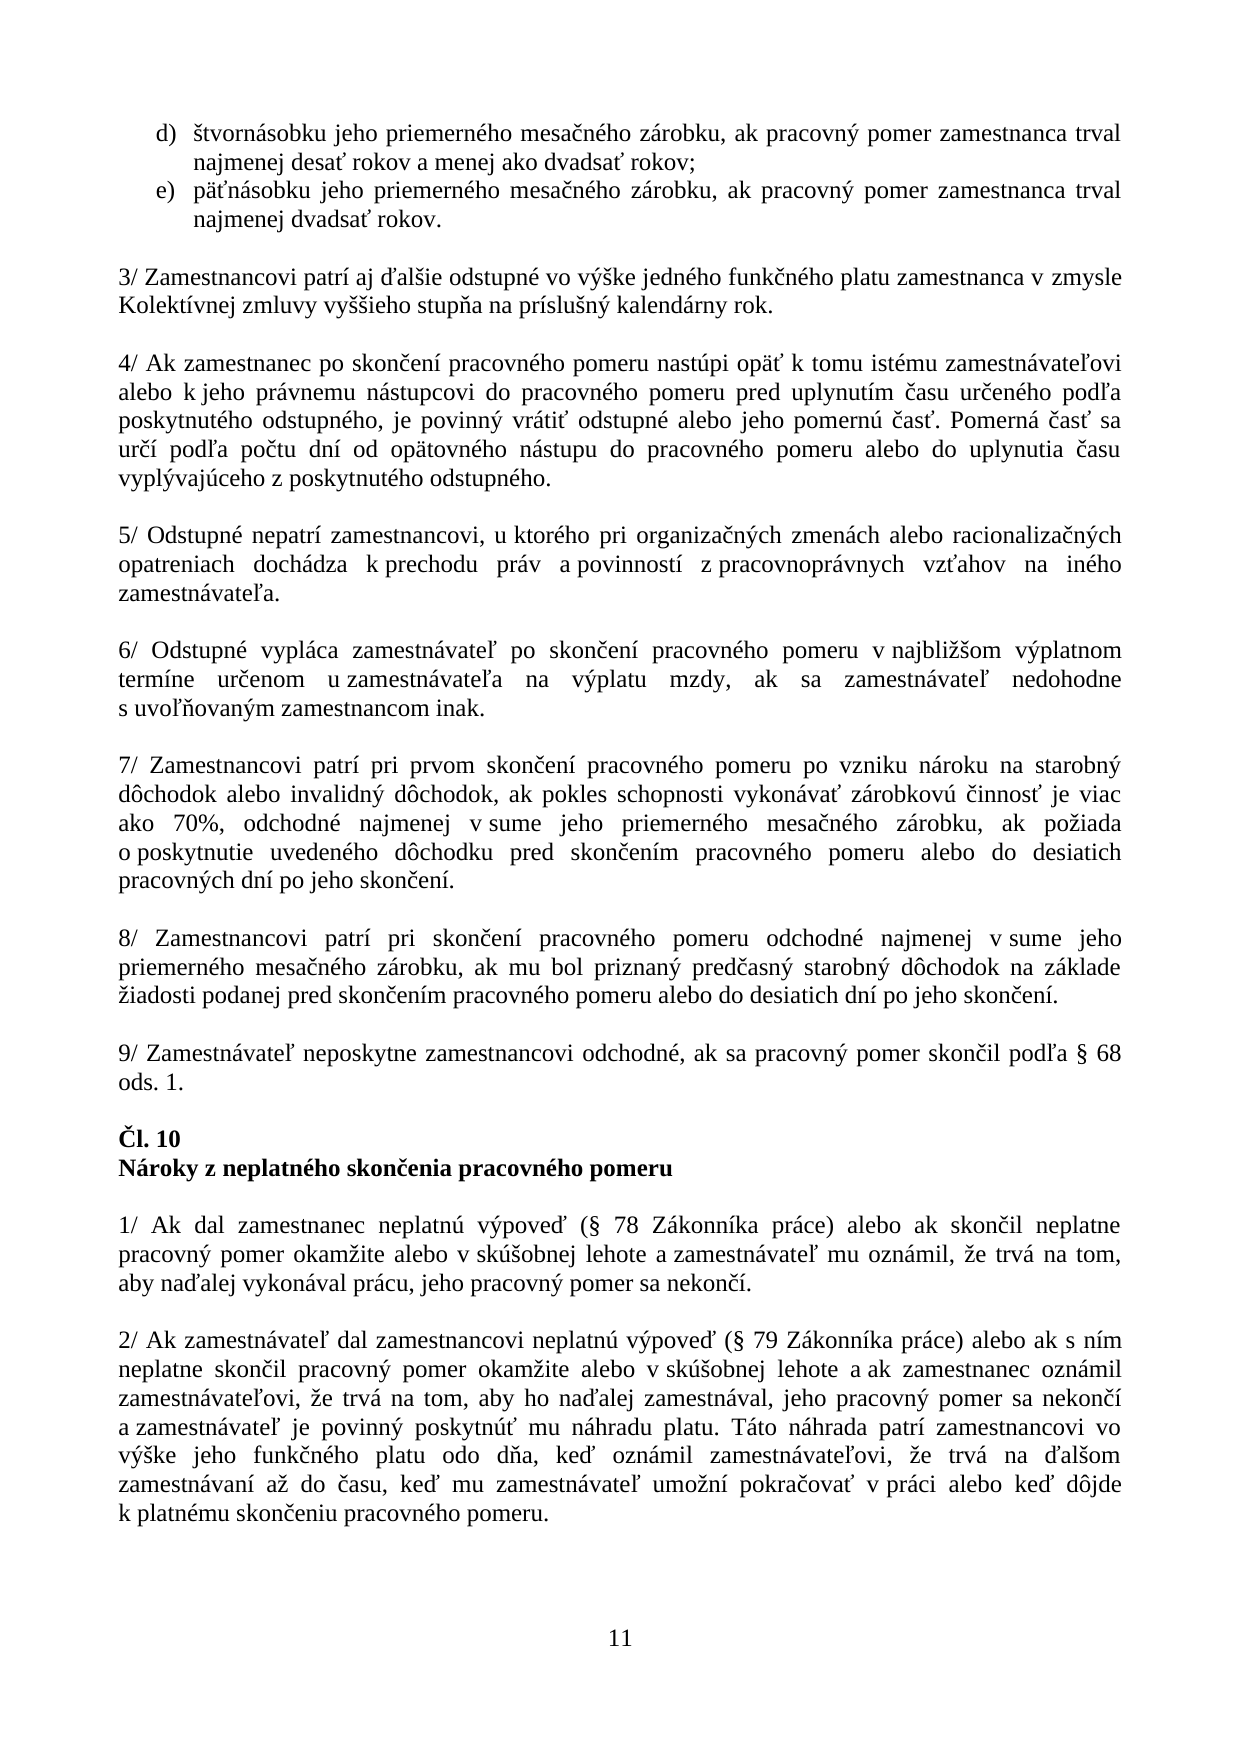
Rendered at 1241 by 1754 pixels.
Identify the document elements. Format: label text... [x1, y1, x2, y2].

list päťnásobku jeho priemerného mesačného zárobku, ak pracovný pomer zamestnanca trval najmenej dvadsať rokov. [156, 176, 1122, 233]
text Nároky z neplatného skončenia pracovného pomeru [118, 1153, 1122, 1182]
text 7/ Zamestnancovi patrí pri prvom skončení pracovného pomeru po vzniku nároku na starobný dôchodok alebo invalidný dôchodok, ak pokles schopnosti vykonávať zárobkovú činnosť je viac ako 70%, odchodné najmenej v sume jeho priemerného mesačného zárobku, ak požiada o poskytnutie uvedeného dôchodku pred skončením pracovného pomeru alebo do desiatich pracovných dní po jeho skončení. [118, 751, 1122, 894]
text 6/ Odstupné vypláca zamestnávateľ po skončení pracovného pomeru v najbližšom výplatnom termíne určenom u zamestnávateľa na výplatu mzdy, ak sa zamestnávateľ nedohodne s uvoľňovaným zamestnancom inak. [118, 636, 1122, 722]
text 2/ Ak zamestnávateľ dal zamestnancovi neplatnú výpoveď (§ 79 Zákonníka práce) alebo ak s ním neplatne skončil pracovný pomer okamžite alebo v skúšobnej lehote a ak zamestnanec oznámil zamestnávateľovi, že trvá na tom, aby ho naďalej zamestnával, jeho pracovný pomer sa nekončí a zamestnávateľ je povinný poskytnúť mu náhradu platu. Táto náhrada patrí zamestnancovi vo výške jeho funkčného platu odo dňa, keď oznámil zamestnávateľovi, že trvá na ďalšom zamestnávaní až do času, keď mu zamestnávateľ umožní pokračovať v práci alebo keď dôjde k platnému skončeniu pracovného pomeru. [118, 1326, 1122, 1527]
text 1/ Ak dal zamestnanec neplatnú výpoveď (§ 78 Zákonníka práce) alebo ak skončil neplatne pracovný pomer okamžite alebo v skúšobnej lehote a zamestnávateľ mu oznámil, že trvá na tom, aby naďalej vykonával prácu, jeho pracovný pomer sa nekončí. [118, 1211, 1122, 1297]
text 8/ Zamestnancovi patrí pri skončení pracovného pomeru odchodné najmenej v sume jeho priemerného mesačného zárobku, ak mu bol priznaný predčasný starobný dôchodok na základe žiadosti podanej pred skončením pracovného pomeru alebo do desiatich dní po jeho skončení. [118, 923, 1122, 1009]
text 5/ Odstupné nepatrí zamestnancovi, u ktorého pri organizačných zmenách alebo racionalizačných opatreniach dochádza k prechodu práv a povinností z pracovnoprávnych vzťahov na iného zamestnávateľa. [118, 521, 1122, 607]
text 4/ Ak zamestnanec po skončení pracovného pomeru nastúpi opäť k tomu istému zamestnávateľovi alebo k jeho právnemu nástupcovi do pracovného pomeru pred uplynutím času určeného podľa poskytnutého odstupného, je povinný vrátiť odstupné alebo jeho pomernú časť. Pomerná časť sa určí podľa počtu dní od opätovného nástupu do pracovného pomeru alebo do uplynutia času vyplývajúceho z poskytnutého odstupného. [118, 348, 1122, 492]
text 9/ Zamestnávateľ neposkytne zamestnancovi odchodné, ak sa pracovný pomer skončil podľa § 68 ods. 1. [118, 1038, 1122, 1096]
list štvornásobku jeho priemerného mesačného zárobku, ak pracovný pomer zamestnanca trval najmenej desať rokov a menej ako dvadsať rokov; [156, 118, 1122, 176]
text 3/ Zamestnancovi patrí aj ďalšie odstupné vo výške jedného funkčného platu zamestnanca v zmysle Kolektívnej zmluvy vyššieho stupňa na príslušný kalendárny rok. [118, 262, 1122, 319]
text Čl. 10 [118, 1124, 1122, 1153]
